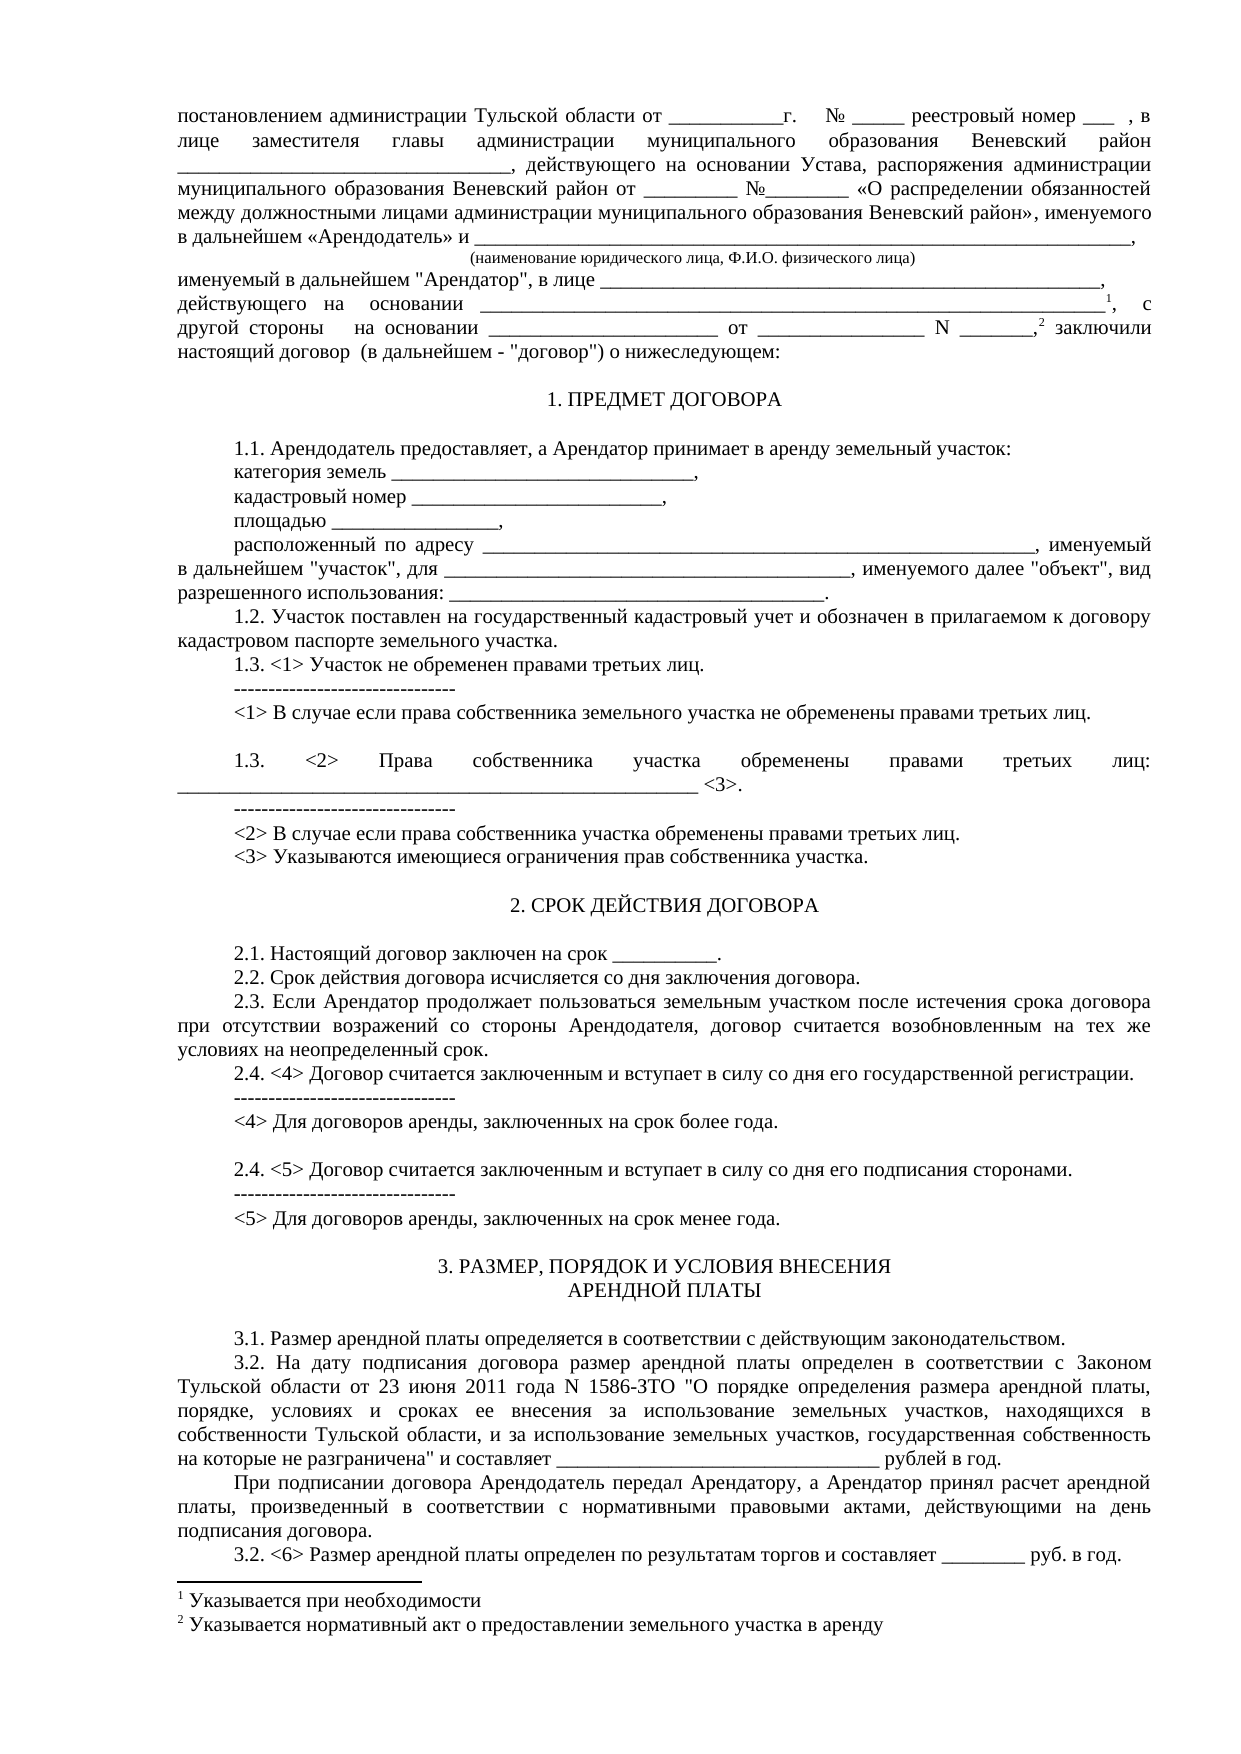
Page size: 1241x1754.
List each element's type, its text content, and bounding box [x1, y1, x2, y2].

text 2.4. <4> Договор считается заключенным и вступает в силу со дня его государственной регистрации. [177, 1061, 1152, 1085]
text 2.2. Срок действия договора исчисляется со дня заключения договора. [177, 965, 1152, 989]
text 1. ПРЕДМЕТ ДОГОВОРА [177, 387, 1152, 411]
text категория земель _____________________________, [177, 459, 1152, 483]
text 1.1. Арендодатель предоставляет, а Арендатор принимает в аренду земельный участок: [177, 435, 1152, 459]
text -------------------------------- [177, 676, 1152, 700]
text -------------------------------- [177, 1085, 1152, 1109]
text АРЕНДНОЙ ПЛАТЫ [177, 1278, 1152, 1302]
text площадью ________________, [177, 508, 1152, 532]
text 1.3. <1> Участок не обременен правами третьих лиц. [177, 652, 1152, 676]
text 2.1. Настоящий договор заключен на срок __________. [177, 941, 1152, 965]
text действующего на основании ____________________________________________________________, с другой стороны на основании ______________________ от ________________ N _______, заключили настоящий договор (в дальнейшем - "договор") о нижеследующем: [177, 291, 1152, 363]
text кадастровый номер ________________________, [177, 483, 1152, 508]
text <5> Для договоров аренды, заключенных на срок менее года. [177, 1205, 1152, 1229]
text <1> В случае если права собственника земельного участка не обременены правами третьих лиц. [177, 700, 1152, 724]
text 2.4. <5> Договор считается заключенным и вступает в силу со дня его подписания сторонами. [177, 1157, 1152, 1181]
text <3> Указываются имеющиеся ограничения прав собственника участка. [177, 844, 1152, 868]
text 2.3. Если Арендатор продолжает пользоваться земельным участком после истечения срока договора при отсутствии возражений со стороны Арендодателя, договор считается возобновленным на тех же условиях на неопределенный срок. [177, 989, 1152, 1061]
text 3. РАЗМЕР, ПОРЯДОК И УСЛОВИЯ ВНЕСЕНИЯ [177, 1253, 1152, 1278]
text расположенный по адресу _____________________________________________________, именуемый в дальнейшем "участок", для _______________________________________, именуемого далее "объект", вид разрешенного использования: ____________________________________. [177, 532, 1152, 604]
text 1.3. <2> Права собственника участка обременены правами третьих лиц: __________________________________________________ <3>. [177, 748, 1152, 796]
text <4> Для договоров аренды, заключенных на срок более года. [177, 1109, 1152, 1133]
text 3.2. На дату подписания договора размер арендной платы определен в соответствии с Законом Тульской области от 23 июня 2011 года N 1586-ЗТО "О порядке определения размера арендной платы, порядке, условиях и сроках ее внесения за использование земельных участков, находящихся в собственности Тульской области, и за использование земельных участков, государственная собственность на которые не разграничена" и составляет _______________________________ рублей в год. [177, 1350, 1152, 1470]
text 3.2. <6> Размер арендной платы определен по результатам торгов и составляет ________ руб. в год. [177, 1542, 1152, 1566]
text (наименование юридического лица, Ф.И.О. физического лица) [177, 248, 1152, 267]
text <2> В случае если права собственника участка обременены правами третьих лиц. [177, 820, 1152, 844]
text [177, 103, 1152, 248]
text -------------------------------- [177, 796, 1152, 820]
text именуемый в дальнейшем "Арендатор", в лице ________________________________________________, [177, 267, 1152, 291]
text 3.1. Размер арендной платы определяется в соответствии с действующим законодательством. [177, 1326, 1152, 1350]
text -------------------------------- [177, 1181, 1152, 1205]
text 2. СРОК ДЕЙСТВИЯ ДОГОВОРА [177, 893, 1152, 917]
text 1.2. Участок поставлен на государственный кадастровый учет и обозначен в прилагаемом к договору кадастровом паспорте земельного участка. [177, 604, 1152, 652]
text При подписании договора Арендодатель передал Арендатору, а Арендатор принял расчет арендной платы, произведенный в соответствии с нормативными правовыми актами, действующими на день подписания договора. [177, 1470, 1152, 1542]
